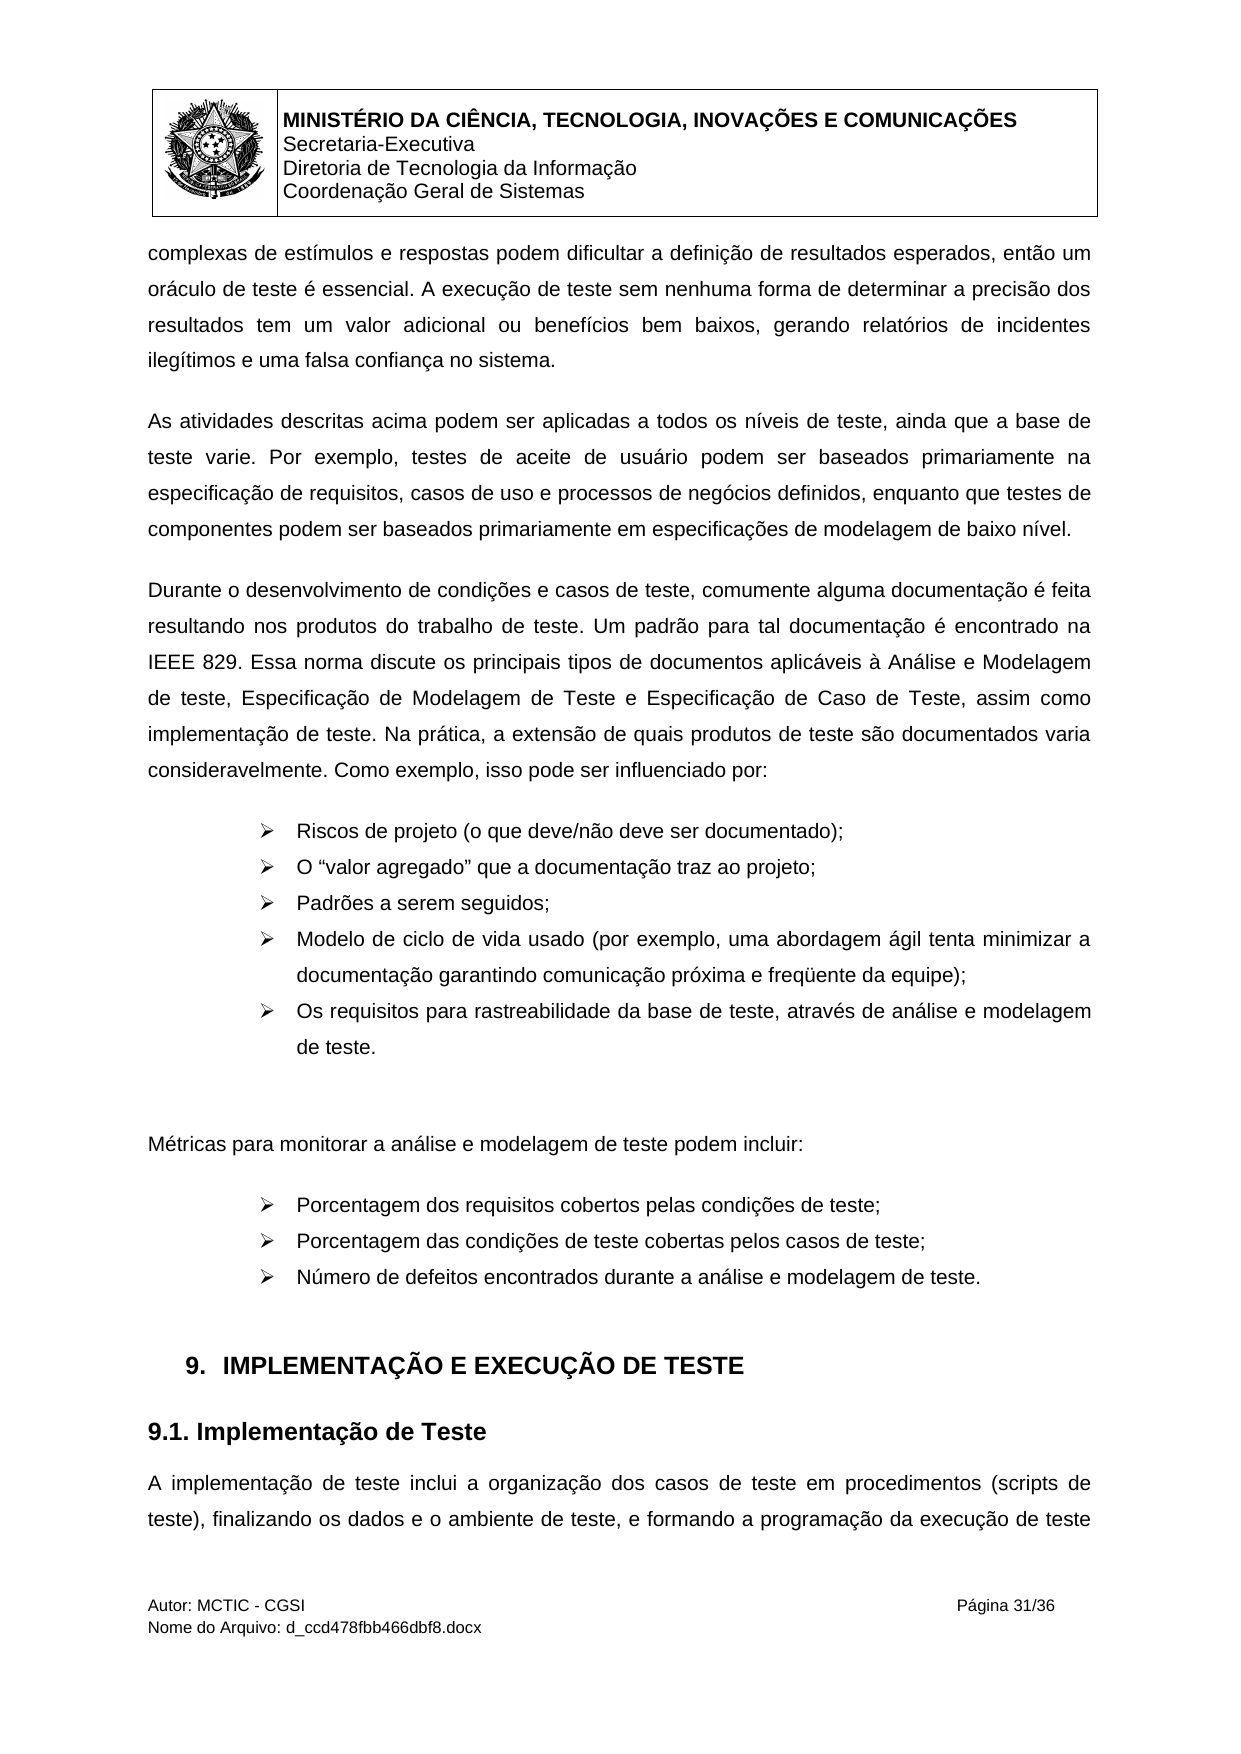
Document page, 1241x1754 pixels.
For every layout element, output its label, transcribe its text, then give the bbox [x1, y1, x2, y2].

text Métricas para monitorar a análise e modelagem de teste podem incluir: [148, 1132, 1093, 1156]
list Número de defeitos encontrados durante a análise e modelagem de teste. [259, 1265, 1093, 1289]
list Porcentagem dos requisitos cobertos pelas condições de teste; [259, 1193, 1093, 1217]
subtitle Implementação e Execução de Teste [185, 1351, 1093, 1379]
list O “valor agregado” que a documentação traz ao projeto; [259, 855, 1093, 879]
picture [164, 99, 265, 199]
subtitle Implementação de Teste [148, 1417, 1093, 1446]
text Durante o desenvolvimento de condições e casos de teste, comumente alguma documentação é feita resultando nos produtos do trabalho de teste. Um padrão para tal documentação é encontrado na IEEE 829. Essa norma discute os principais tipos de documentos aplicáveis à Análise e Modelagem de teste, Especificação de Modelagem de Teste e Especificação de Caso de Teste, assim como implementação de teste. Na prática, a extensão de quais produtos de teste são documentados varia consideravelmente. Como exemplo, isso pode ser influenciado por: [148, 578, 1093, 782]
text As atividades descritas acima podem ser aplicadas a todos os níveis de teste, ainda que a base de teste varie. Por exemplo, testes de aceite de usuário podem ser baseados primariamente na especificação de requisitos, casos de uso e processos de negócios definidos, enquanto que testes de componentes podem ser baseados primariamente em especificações de modelagem de baixo nível. [148, 409, 1093, 541]
list Os requisitos para rastreabilidade da base de teste, através de análise e modelagem de teste. [259, 999, 1093, 1059]
list Padrões a serem seguidos; [259, 891, 1093, 915]
list Porcentagem das condições de teste cobertas pelos casos de teste; [259, 1229, 1093, 1253]
list Modelo de ciclo de vida usado (por exemplo, uma abordagem ágil tenta minimizar a documentação garantindo comunicação próxima e freqüente da equipe); [259, 927, 1093, 987]
list Riscos de projeto (o que deve/não deve ser documentado); [259, 819, 1093, 843]
